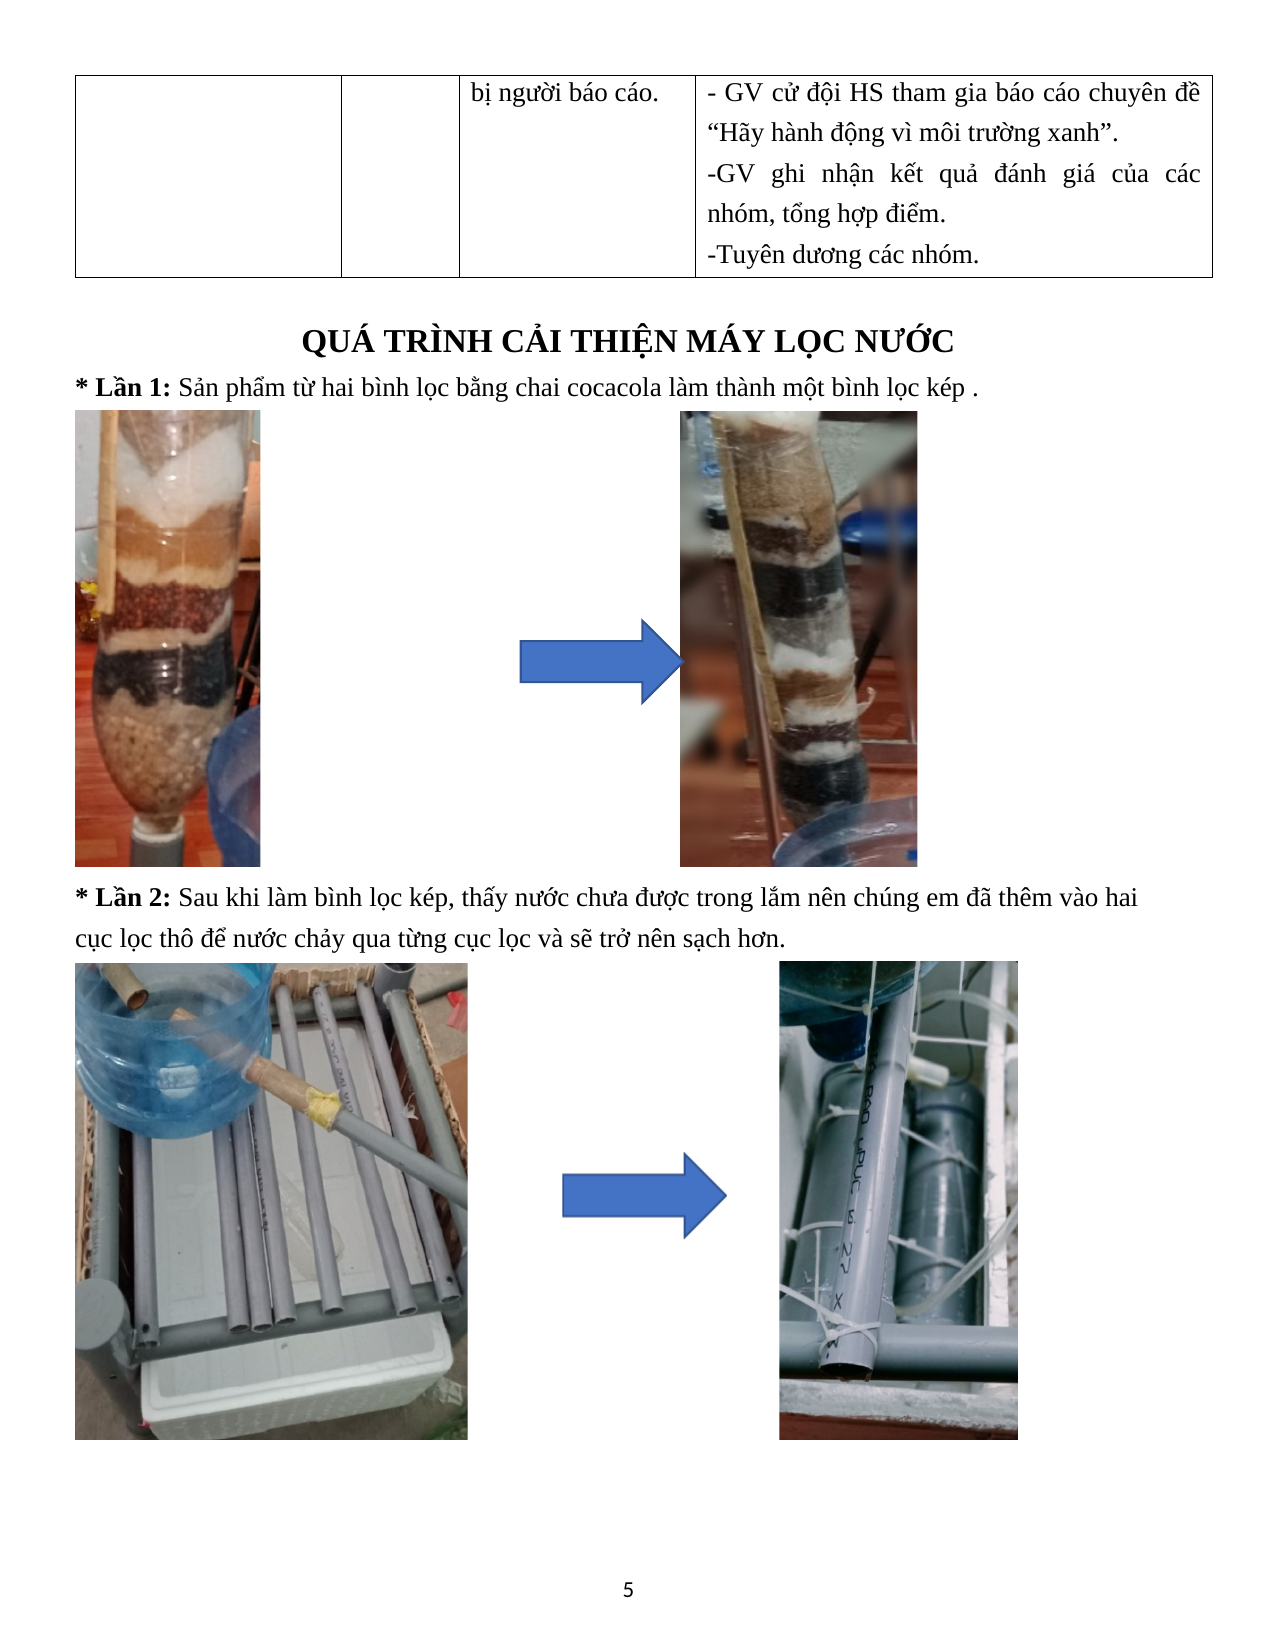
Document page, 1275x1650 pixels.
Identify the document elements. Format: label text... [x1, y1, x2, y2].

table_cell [696, 76, 1212, 277]
text QUÁ TRÌNH CẢI THIỆN MÁY LỌC NƯỚC [75, 321, 1181, 359]
picture [779, 961, 1018, 1440]
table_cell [76, 76, 341, 277]
picture [680, 411, 918, 867]
table_cell [342, 76, 459, 277]
picture [75, 410, 261, 867]
picture [75, 963, 468, 1440]
picture [562, 1152, 728, 1240]
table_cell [460, 76, 695, 277]
